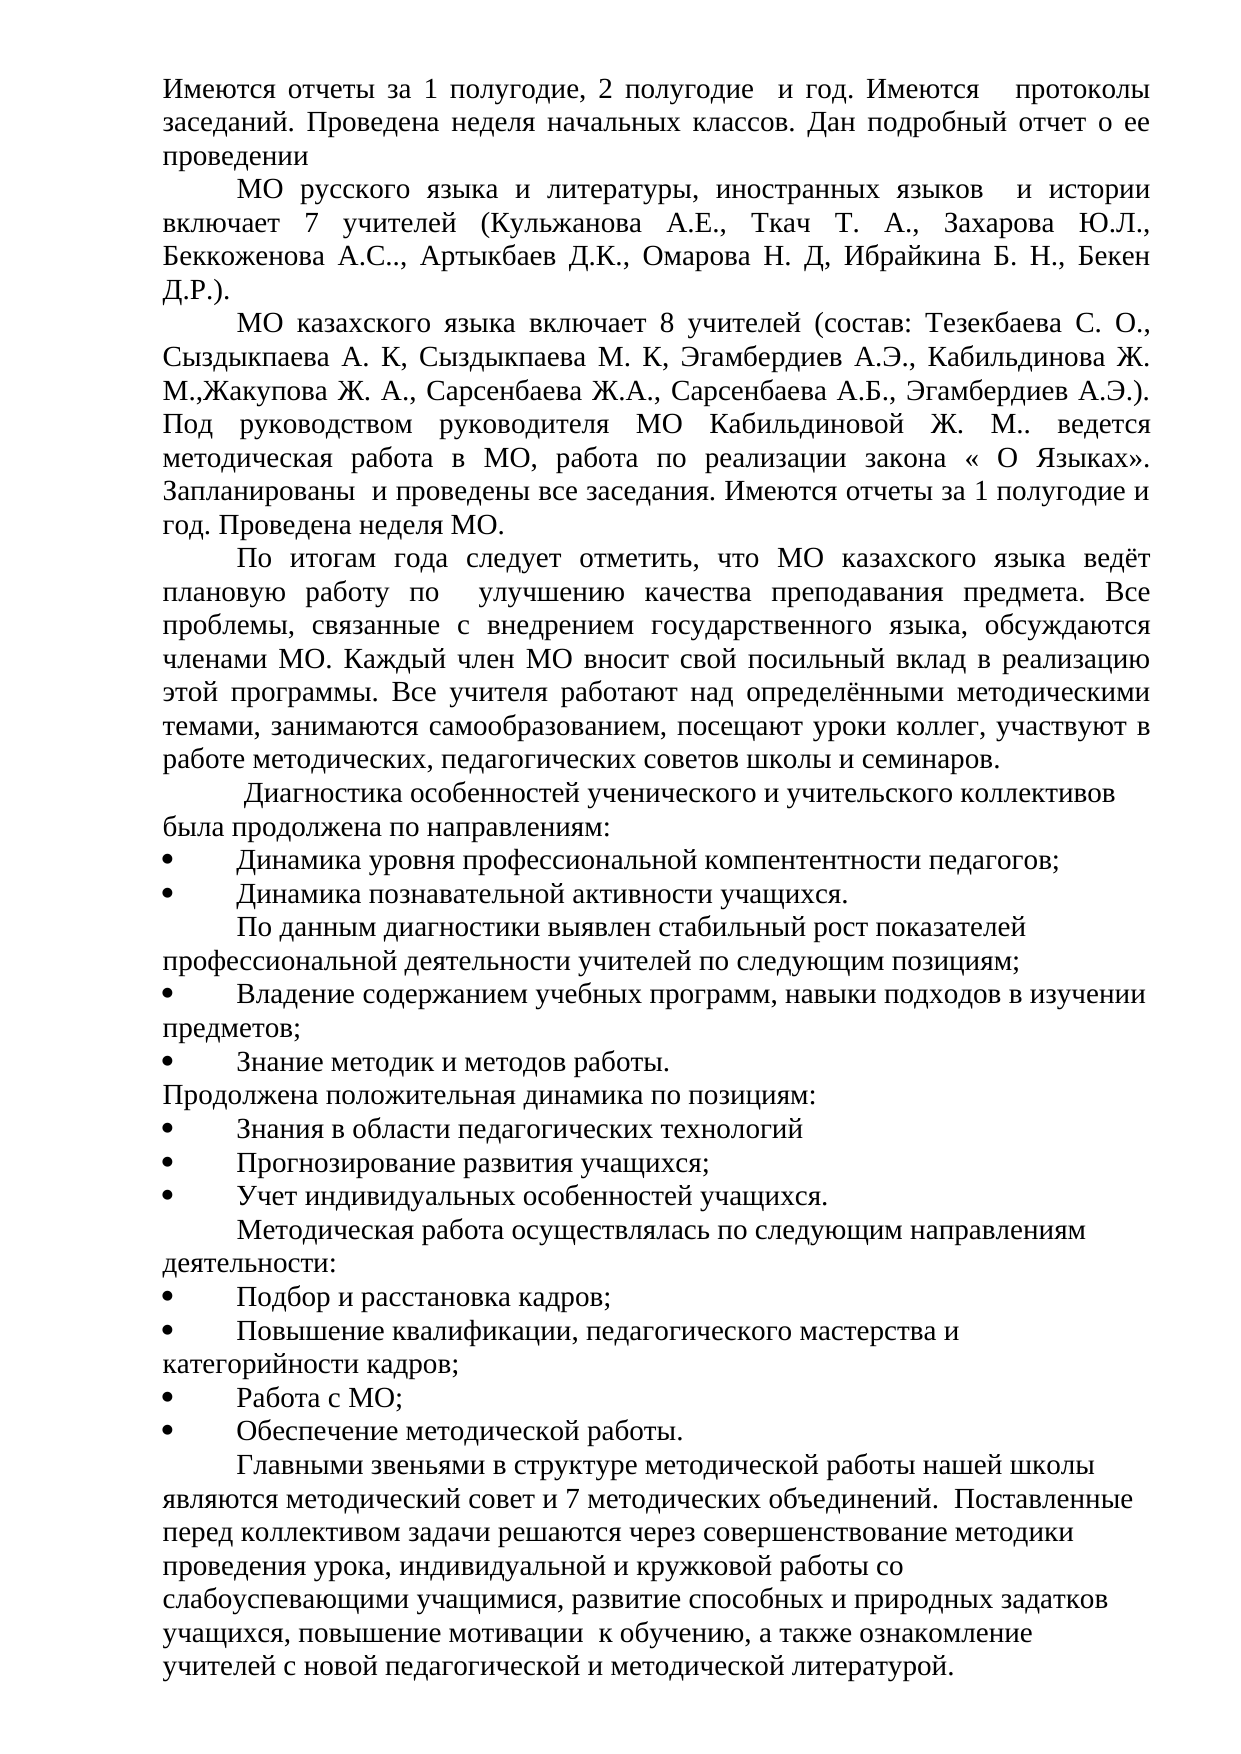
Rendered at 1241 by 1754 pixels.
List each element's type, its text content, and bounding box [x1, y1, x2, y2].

list Знания в области педагогических технологий [162, 1111, 1151, 1145]
list Динамика уровня профессиональной компентентности педагогов; [162, 842, 1151, 876]
text Главными звеньями в структуре методической работы нашей школы являются методический совет и 7 методических объединений. Поставленные перед коллективом задачи решаются через совершенствование методики проведения урока, индивидуальной и кружковой работы со слабоуспевающими учащимися, развитие способных и природных задатков учащихся, повышение мотивации к обучению, а также ознакомление учителей с новой педагогической и методической литературой. [162, 1447, 1151, 1682]
text По данным диагностики выявлен стабильный рост показателей профессиональной деятельности учителей по следующим позициям; [162, 909, 1151, 977]
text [162, 71, 1151, 171]
text По итогам года следует отметить, что МО казахского языка ведёт плановую работу по улучшению качества преподавания предмета. Все проблемы, связанные с внедрением государственного языка, обсуждаются членами МО. Каждый член МО вносит свой посильный вклад в реализацию этой программы. Все учителя работают над определёнными методическими темами, занимаются самообразованием, посещают уроки коллег, участвуют в работе методических, педагогических советов школы и семинаров. [162, 540, 1151, 775]
text МО русского языка и литературы, иностранных языков и истории включает 7 учителей (Кульжанова А.Е., Ткач Т. А., Захарова Ю.Л., Беккоженова А.С.., Артыкбаев Д.К., Омарова Н. Д, Ибрайкина Б. Н., Бекен Д.Р.). [162, 171, 1151, 306]
text Методическая работа осуществлялась по следующим направлениям деятельности: [162, 1212, 1151, 1279]
list Подбор и расстановка кадров; [162, 1279, 1151, 1313]
list Динамика познавательной активности учащихся. [162, 876, 1151, 909]
list Обеспечение методической работы. [162, 1413, 1151, 1447]
text Продолжена положительная динамика по позициям: [162, 1077, 1151, 1111]
list Работа с МО; [162, 1380, 1151, 1413]
text Диагностика особенностей ученического и учительского коллективов была продолжена по направлениям: [162, 775, 1151, 842]
list Повышение квалификации, педагогического мастерства и категорийности кадров; [162, 1313, 1151, 1380]
list Учет индивидуальных особенностей учащихся. [162, 1178, 1151, 1212]
list Прогнозирование развития учащихся; [162, 1145, 1151, 1178]
text МО казахского языка включает 8 учителей (состав: Тезекбаева С. О., Сыздыкпаева А. К, Сыздыкпаева М. К, Эгамбердиев А.Э., Кабильдинова Ж. М.,Жакупова Ж. А., Сарсенбаева Ж.А., Сарсенбаева А.Б., Эгамбердиев А.Э.). Под руководством руководителя МО Кабильдиновой Ж. М.. ведется методическая работа в МО, работа по реализации закона « О Языках». Запланированы и проведены все заседания. Имеются отчеты за 1 полугодие и год. Проведена неделя МО. [162, 306, 1151, 540]
list Владение содержанием учебных программ, навыки подходов в изучении предметов; [162, 977, 1151, 1044]
list Знание методик и методов работы. [162, 1044, 1151, 1077]
